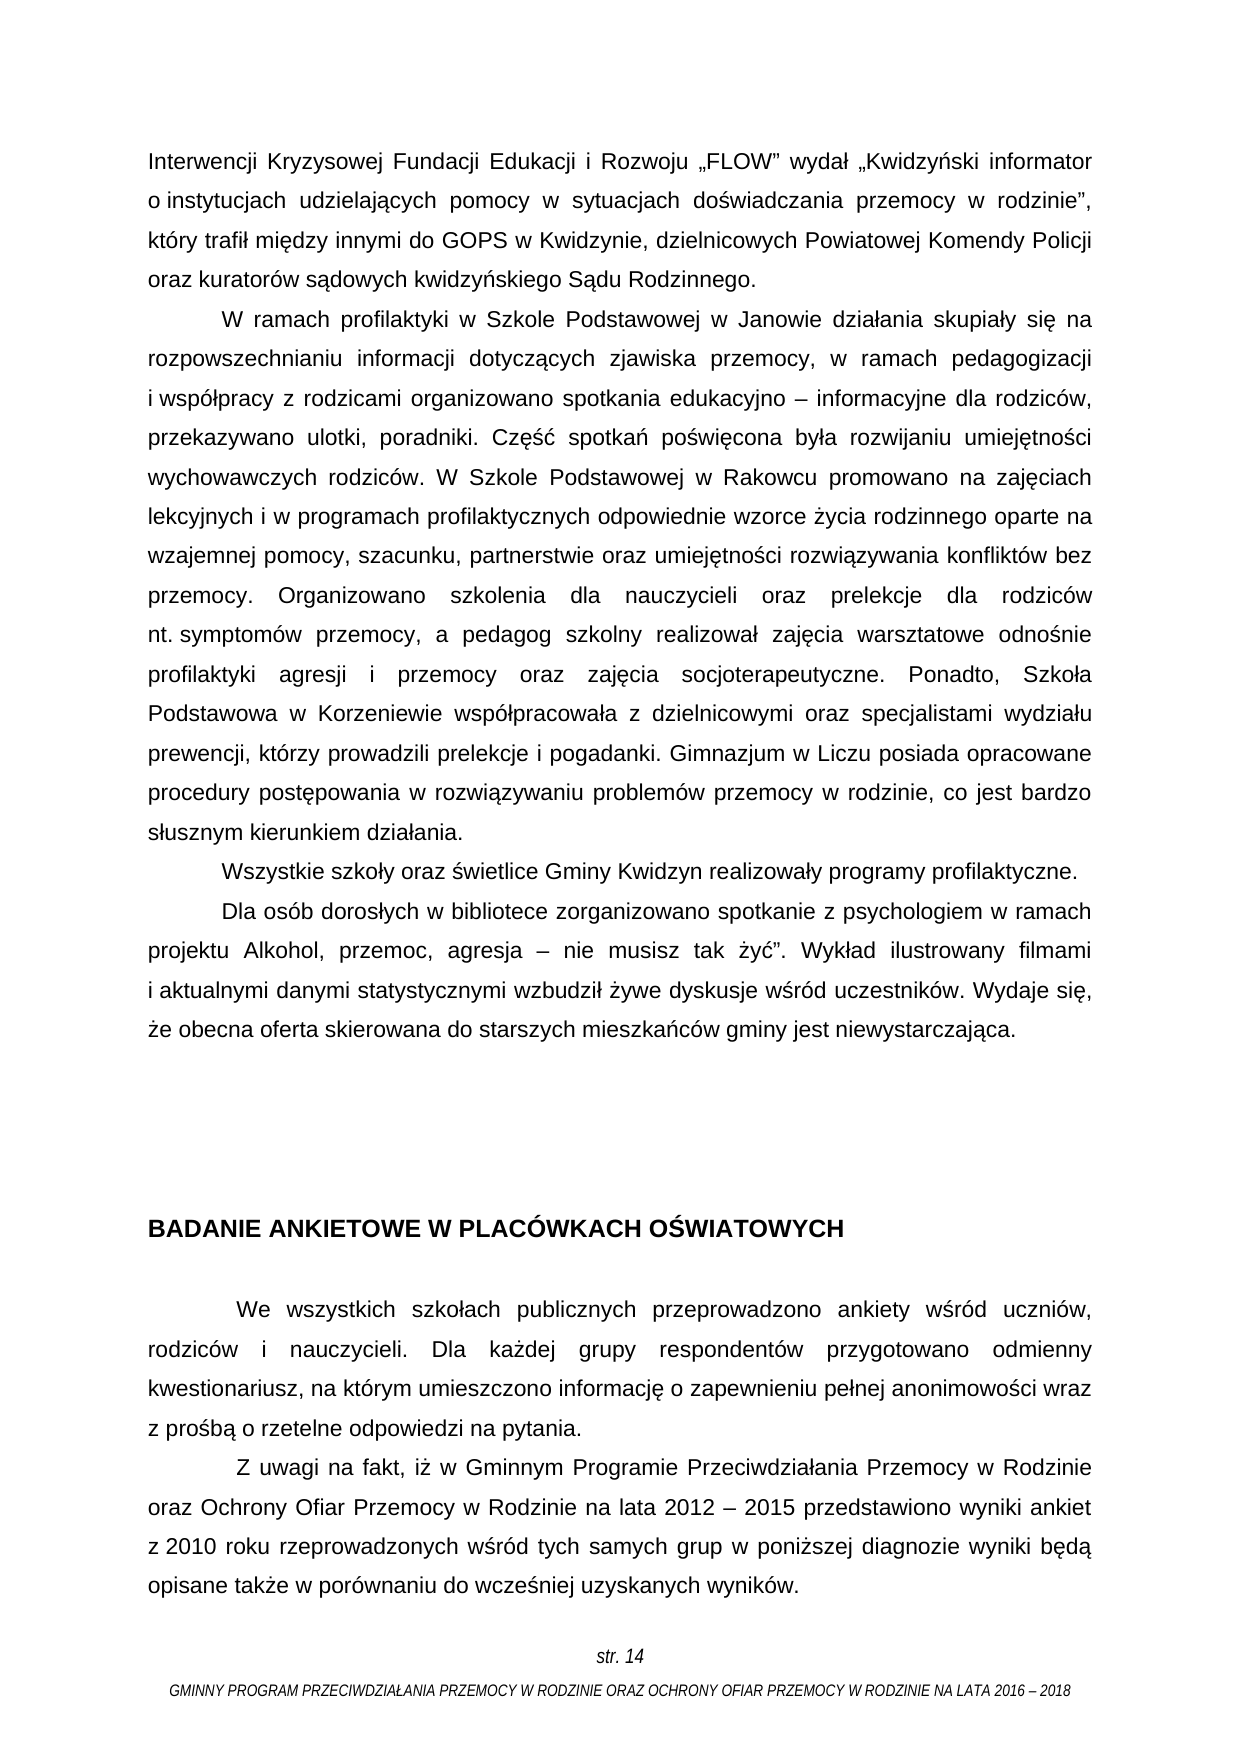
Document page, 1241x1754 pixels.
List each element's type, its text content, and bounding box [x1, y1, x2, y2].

text Wszystkie szkoły oraz świetlice Gminy Kwidzyn realizowały programy profilaktyczne. [148, 858, 1093, 884]
text Z uwagi na fakt, iż w Gminnym Programie Przeciwdziałania Przemocy w Rodzinie oraz Ochrony Ofiar Przemocy w Rodzinie na lata 2012 – 2015 przedstawiono wyniki ankiet z 2010 roku rzeprowadzonych wśród tych samych grup w poniższej diagnozie wyniki będą opisane także w porównaniu do wcześniej uzyskanych wyników. [148, 1454, 1093, 1599]
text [148, 148, 1093, 292]
text Dla osób dorosłych w bibliotece zorganizowano spotkanie z psychologiem w ramach projektu Alkohol, przemoc, agresja – nie musisz tak żyć”. Wykład ilustrowany filmami i aktualnymi danymi statystycznymi wzbudził żywe dyskusje wśród uczestników. Wydaje się, że obecna oferta skierowana do starszych mieszkańców gminy jest niewystarczająca. [148, 898, 1093, 1042]
text We wszystkich szkołach publicznych przeprowadzono ankiety wśród uczniów, rodziców i nauczycieli. Dla każdej grupy respondentów przygotowano odmienny kwestionariusz, na którym umieszczono informację o zapewnieniu pełnej anonimowości wraz z prośbą o rzetelne odpowiedzi na pytania. [148, 1296, 1093, 1441]
text BADANIE ANKIETOWE W PLACÓWKACH OŚWIATOWYCH [148, 1213, 1093, 1242]
text W ramach profilaktyki w Szkole Podstawowej w Janowie działania skupiały się na rozpowszechnianiu informacji dotyczących zjawiska przemocy, w ramach pedagogizacji i współpracy z rodzicami organizowano spotkania edukacyjno – informacyjne dla rodziców, przekazywano ulotki, poradniki. Część spotkań poświęcona była rozwijaniu umiejętności wychowawczych rodziców. W Szkole Podstawowej w Rakowcu promowano na zajęciach lekcyjnych i w programach profilaktycznych odpowiednie wzorce życia rodzinnego oparte na wzajemnej pomocy, szacunku, partnerstwie oraz umiejętności rozwiązywania konfliktów bez przemocy. Organizowano szkolenia dla nauczycieli oraz prelekcje dla rodziców nt. symptomów przemocy, a pedagog szkolny realizował zajęcia warsztatowe odnośnie profilaktyki agresji i przemocy oraz zajęcia socjoterapeutyczne. Ponadto, Szkoła Podstawowa w Korzeniewie współpracowała z dzielnicowymi oraz specjalistami wydziału prewencji, którzy prowadzili prelekcje i pogadanki. Gimnazjum w Liczu posiada opracowane procedury postępowania w rozwiązywaniu problemów przemocy w rodzinie, co jest bardzo słusznym kierunkiem działania. [148, 306, 1093, 845]
